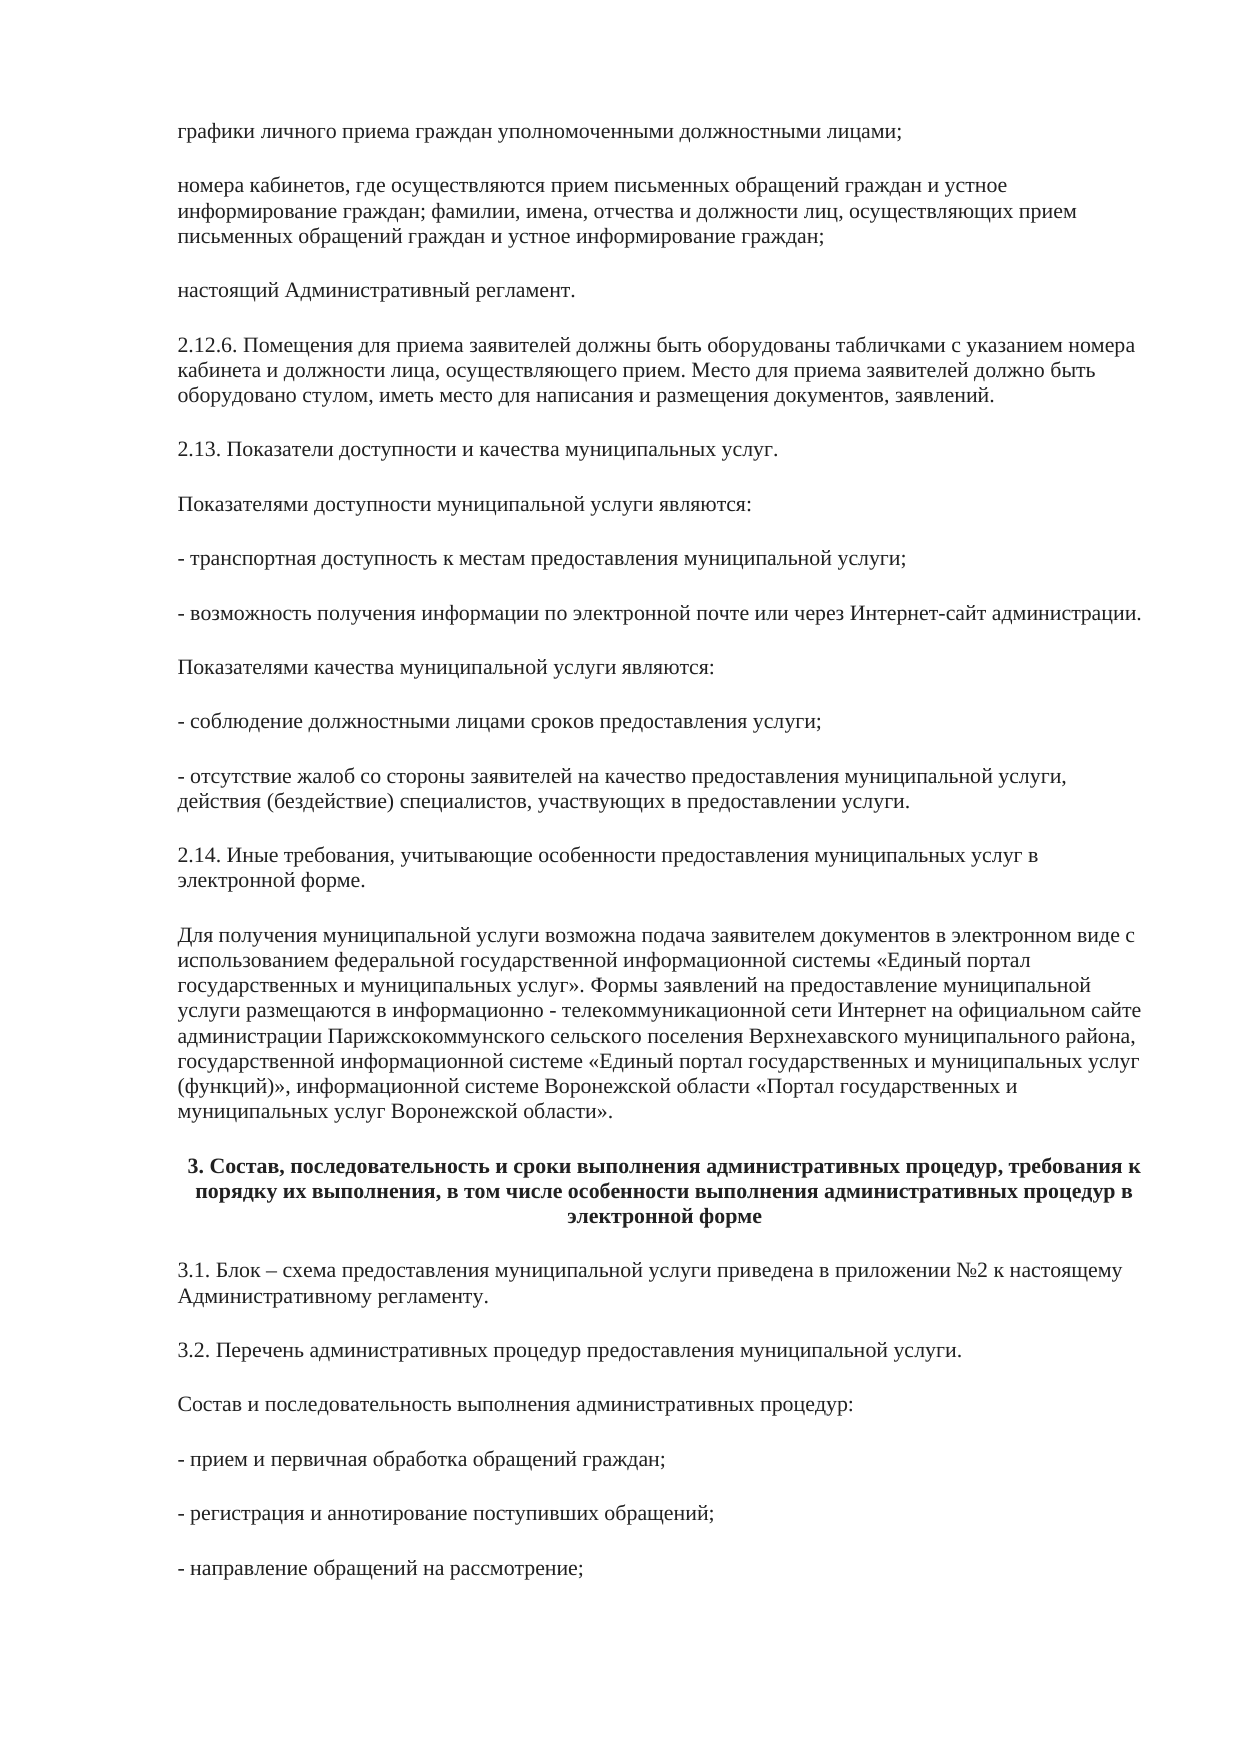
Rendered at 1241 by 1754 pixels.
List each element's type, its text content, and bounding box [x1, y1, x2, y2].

text Для получения муниципальной услуги возможна подача заявителем документов в электронном виде с использованием федеральной государственной информационной системы «Единый портал государственных и муниципальных услуг». Формы заявлений на предоставление муниципальной услуги размещаются в информационно - телекоммуникационной сети Интернет на официальном сайте администрации Парижскокоммунского сельского поселения Верхнехавского муниципального района, государственной информационной системе «Единый портал государственных и муниципальных услуг (функций)», информационной системе Воронежской области «Портал государственных и муниципальных услуг Воронежской области». [177, 922, 1152, 1123]
text 3.1. Блок – схема предоставления муниципальной услуги приведена в приложении №2 к настоящему Административному регламенту. [177, 1257, 1152, 1308]
text - транспортная доступность к местам предоставления муниципальной услуги; [177, 545, 1152, 570]
text 2.13. Показатели доступности и качества муниципальных услуг. [177, 436, 1152, 462]
text графики личного приема граждан уполномоченными должностными лицами; [177, 118, 1152, 143]
text 2.12.6. Помещения для приема заявителей должны быть оборудованы табличками с указанием номера кабинета и должности лица, осуществляющего прием. Место для приема заявителей должно быть оборудовано стулом, иметь место для написания и размещения документов, заявлений. [177, 332, 1152, 407]
text настоящий Административный регламент. [177, 277, 1152, 302]
text - регистрация и аннотирование поступивших обращений; [177, 1500, 1152, 1525]
text - прием и первичная обработка обращений граждан; [177, 1446, 1152, 1471]
text Состав и последовательность выполнения административных процедур: [177, 1391, 1152, 1417]
text - возможность получения информации по электронной почте или через Интернет-сайт администрации. [177, 599, 1152, 625]
text - направление обращений на рассмотрение; [177, 1554, 1152, 1580]
text Показателями качества муниципальной услуги являются: [177, 654, 1152, 679]
text - отсутствие жалоб со стороны заявителей на качество предоставления муниципальной услуги, действия (бездействие) специалистов, участвующих в предоставлении услуги. [177, 763, 1152, 813]
text 3.2. Перечень административных процедур предоставления муниципальной услуги. [177, 1337, 1152, 1362]
text Показателями доступности муниципальной услуги являются: [177, 491, 1152, 516]
text 3. Состав, последовательность и сроки выполнения административных процедур, требования к порядку их выполнения, в том числе особенности выполнения административных процедур в электронной форме [177, 1153, 1152, 1228]
text 2.14. Иные требования, учитывающие особенности предоставления муниципальных услуг в электронной форме. [177, 842, 1152, 893]
text номера кабинетов, где осуществляются прием письменных обращений граждан и устное информирование граждан; фамилии, имена, отчества и должности лиц, осуществляющих прием письменных обращений граждан и устное информирование граждан; [177, 172, 1152, 248]
text - соблюдение должностными лицами сроков предоставления услуги; [177, 708, 1152, 733]
